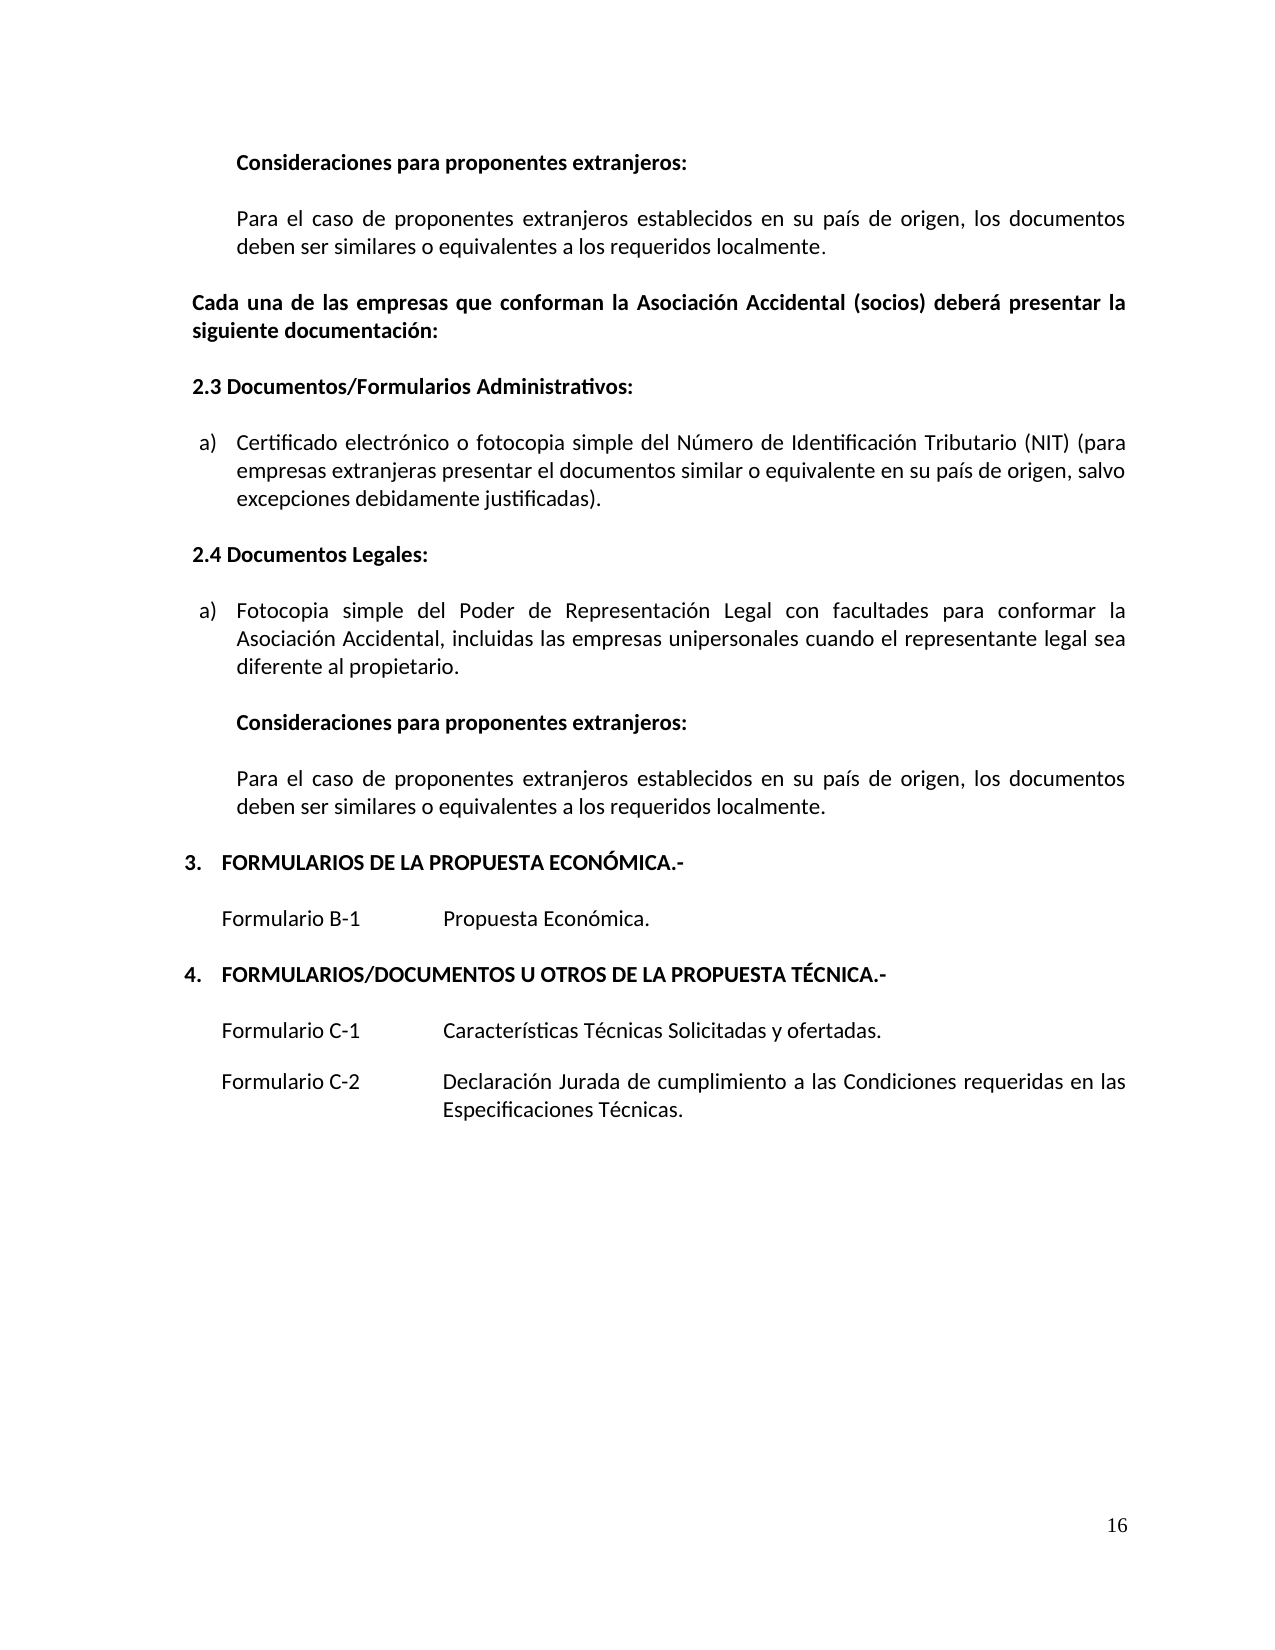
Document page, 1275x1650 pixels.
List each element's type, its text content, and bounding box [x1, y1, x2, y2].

list Fotocopia simple del Poder de Representación Legal con facultades para conformar la Asociación Accidental, incluidas las empresas unipersonales cuando el representante legal sea diferente al propietario. [199, 596, 1127, 680]
list Para el caso de proponentes extranjeros establecidos en su país de origen, los documentos deben ser similares o equivalentes a los requeridos localmente. [236, 764, 1127, 820]
text Formulario B-1 Propuesta Económica. [222, 904, 1127, 932]
list Consideraciones para proponentes extranjeros: [236, 708, 1127, 736]
list Certificado electrónico o fotocopia simple del Número de Identificación Tributario (NIT) (para empresas extranjeras presentar el documentos similar o equivalente en su país de origen, salvo excepciones debidamente justificadas). [199, 428, 1127, 512]
text Formulario C-2 Declaración Jurada de cumplimiento a las Condiciones requeridas en las Especificaciones Técnicas. [221, 1067, 1127, 1123]
text Cada una de las empresas que conforman la Asociación Accidental (socios) deberá presentar la siguiente documentación: [192, 288, 1127, 344]
text 2.3 Documentos/Formularios Administrativos: [192, 372, 1127, 400]
list FORMULARIOS/DOCUMENTOS U OTROS DE LA PROPUESTA TÉCNICA.- [184, 960, 1127, 988]
text 2.4 Documentos Legales: [192, 540, 1127, 568]
list FORMULARIOS DE LA PROPUESTA ECONÓMICA.- [184, 848, 1127, 876]
text Consideraciones para proponentes extranjeros: [236, 148, 1127, 176]
text Para el caso de proponentes extranjeros establecidos en su país de origen, los documentos deben ser similares o equivalentes a los requeridos localmente. [236, 204, 1127, 260]
text Formulario C-1 Características Técnicas Solicitadas y ofertadas. [222, 1016, 1127, 1044]
